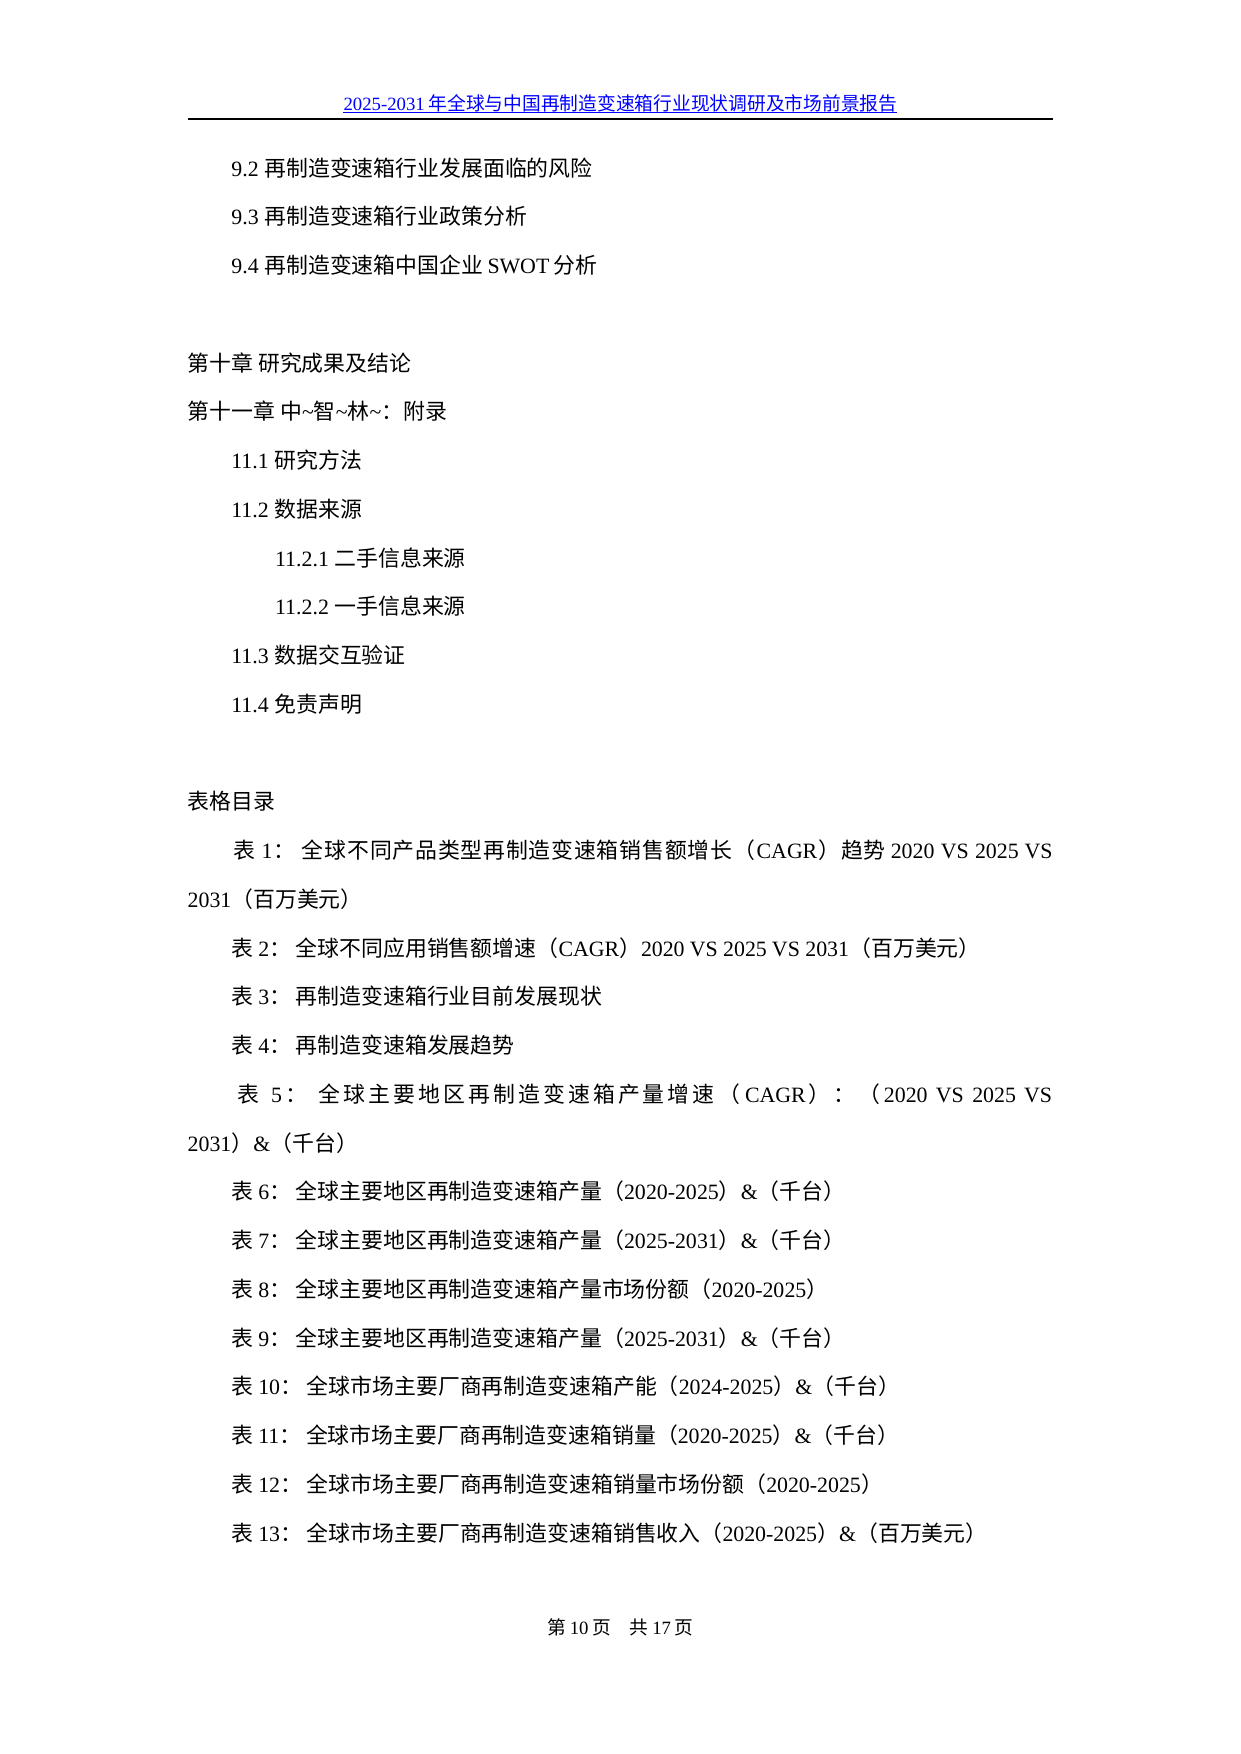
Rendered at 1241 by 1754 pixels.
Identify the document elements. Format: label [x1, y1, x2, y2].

text [187, 150, 1053, 1548]
